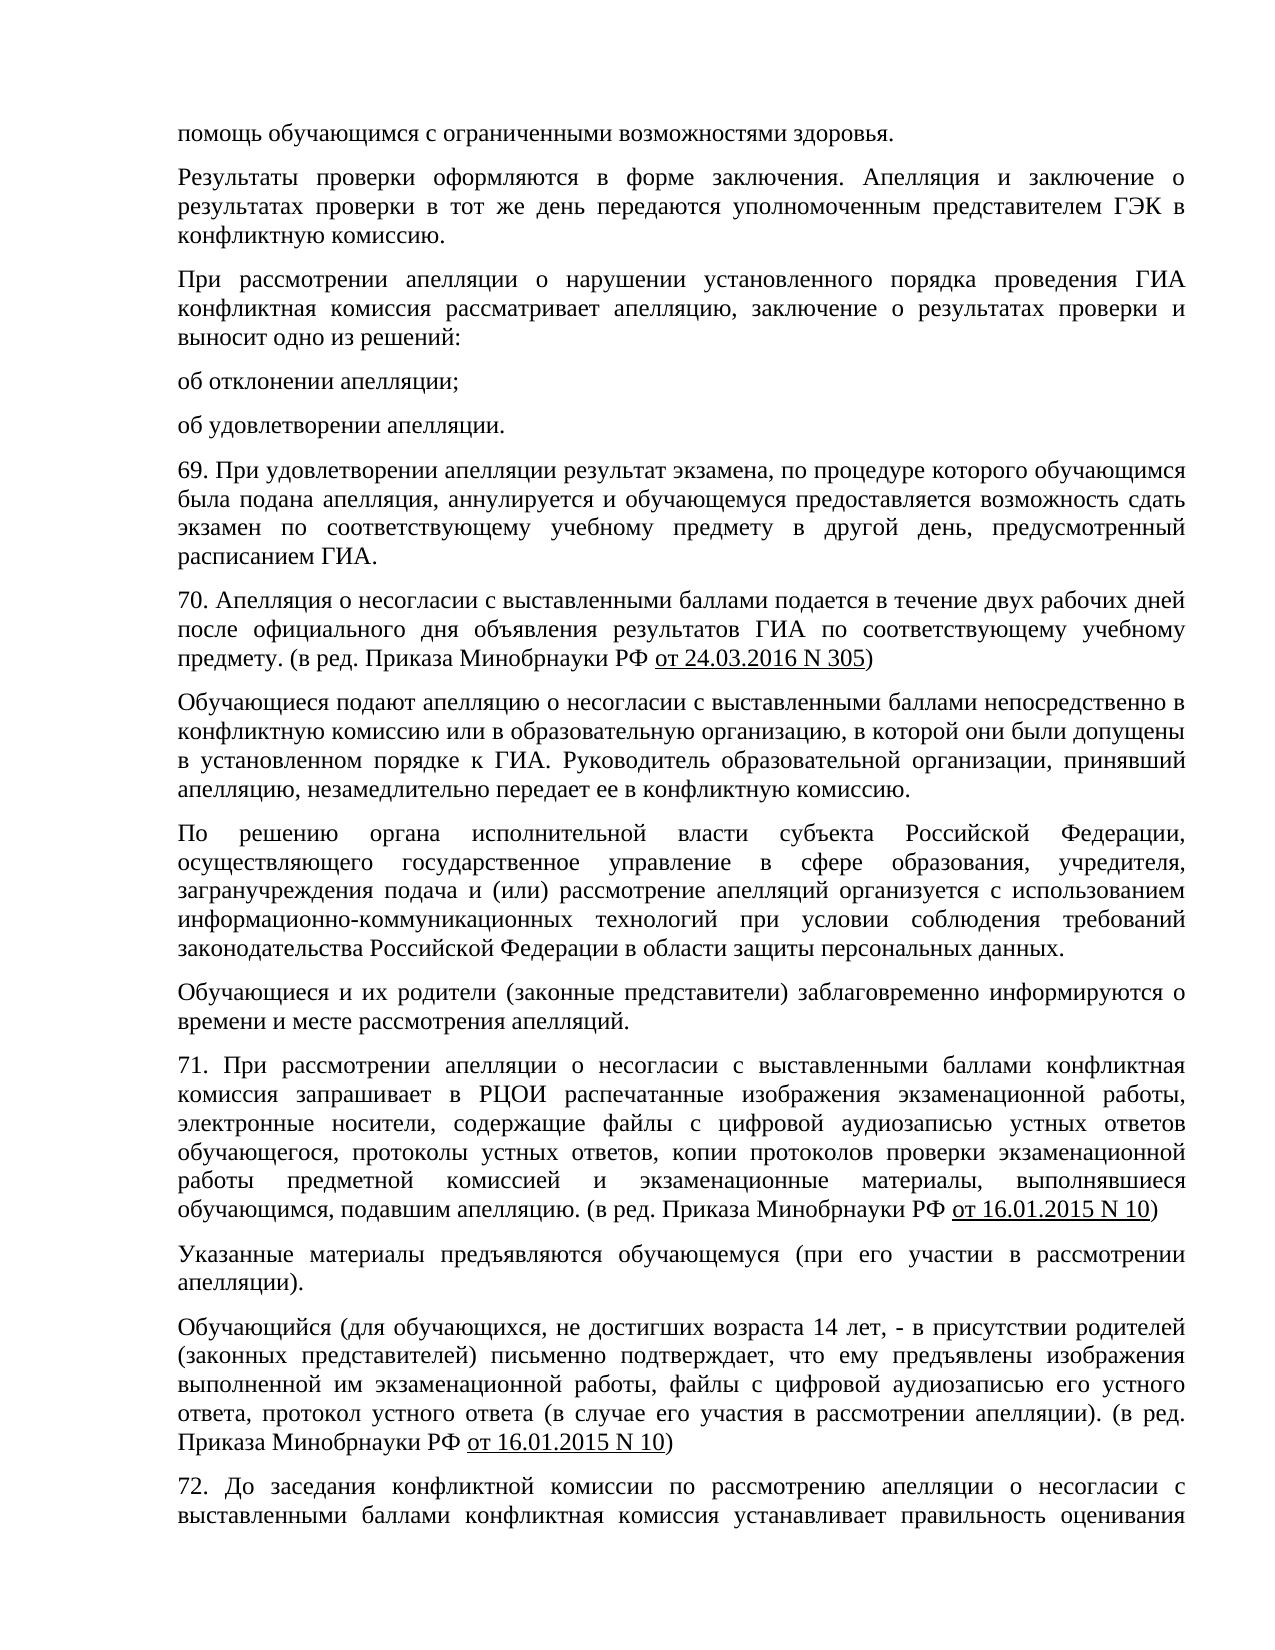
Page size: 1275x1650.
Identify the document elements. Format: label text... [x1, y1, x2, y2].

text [177, 118, 1186, 147]
text Обучающийся (для обучающихся, не достигших возраста 14 лет, - в присутствии родителей (законных представителей) письменно подтверждает, что ему предъявлены изображения выполненной им экзаменационной работы, файлы с цифровой аудиозаписью его устного ответа, протокол устного ответа (в случае его участия в рассмотрении апелляции). (в ред. Приказа Минобрнауки РФ от 16.01.2015 N 10) [177, 1312, 1186, 1456]
text По решению органа исполнительной власти субъекта Российской Федерации, осуществляющего государственное управление в сфере образования, учредителя, загранучреждения подача и (или) рассмотрение апелляций организуется с использованием информационно-коммуникационных технологий при условии соблюдения требований законодательства Российской Федерации в области защиты персональных данных. [177, 818, 1186, 962]
text об отклонении апелляции; [177, 366, 1186, 395]
text Указанные материалы предъявляются обучающемуся (при его участии в рассмотрении апелляции). [177, 1239, 1186, 1296]
text При рассмотрении апелляции о нарушении установленного порядка проведения ГИА конфликтная комиссия рассматривает апелляцию, заключение о результатах проверки и выносит одно из решений: [177, 264, 1186, 351]
text Результаты проверки оформляются в форме заключения. Апелляция и заключение о результатах проверки в тот же день передаются уполномоченным представителем ГЭК в конфликтную комиссию. [177, 162, 1186, 249]
text 70. Апелляция о несогласии с выставленными баллами подается в течение двух рабочих дней после официального дня объявления результатов ГИА по соответствующему учебному предмету. (в ред. Приказа Минобрнауки РФ от 24.03.2016 N 305) [177, 586, 1186, 672]
text 69. При удовлетворении апелляции результат экзамена, по процедуре которого обучающимся была подана апелляция, аннулируется и обучающемуся предоставляется возможность сдать экзамен по соответствующему учебному предмету в другой день, предусмотренный расписанием ГИА. [177, 455, 1186, 570]
text об удовлетворении апелляции. [177, 411, 1186, 439]
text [177, 1471, 1186, 1529]
text Обучающиеся и их родители (законные представители) заблаговременно информируются о времени и месте рассмотрения апелляций. [177, 977, 1186, 1035]
text Обучающиеся подают апелляцию о несогласии с выставленными баллами непосредственно в конфликтную комиссию или в образовательную организацию, в которой они были допущены в установленном порядке к ГИА. Руководитель образовательной организации, принявший апелляцию, незамедлительно передает ее в конфликтную комиссию. [177, 687, 1186, 802]
text 71. При рассмотрении апелляции о несогласии с выставленными баллами конфликтная комиссия запрашивает в РЦОИ распечатанные изображения экзаменационной работы, электронные носители, содержащие файлы с цифровой аудиозаписью устных ответов обучающегося, протоколы устных ответов, копии протоколов проверки экзаменационной работы предметной комиссией и экзаменационные материалы, выполнявшиеся обучающимся, подавшим апелляцию. (в ред. Приказа Минобрнауки РФ от 16.01.2015 N 10) [177, 1051, 1186, 1223]
